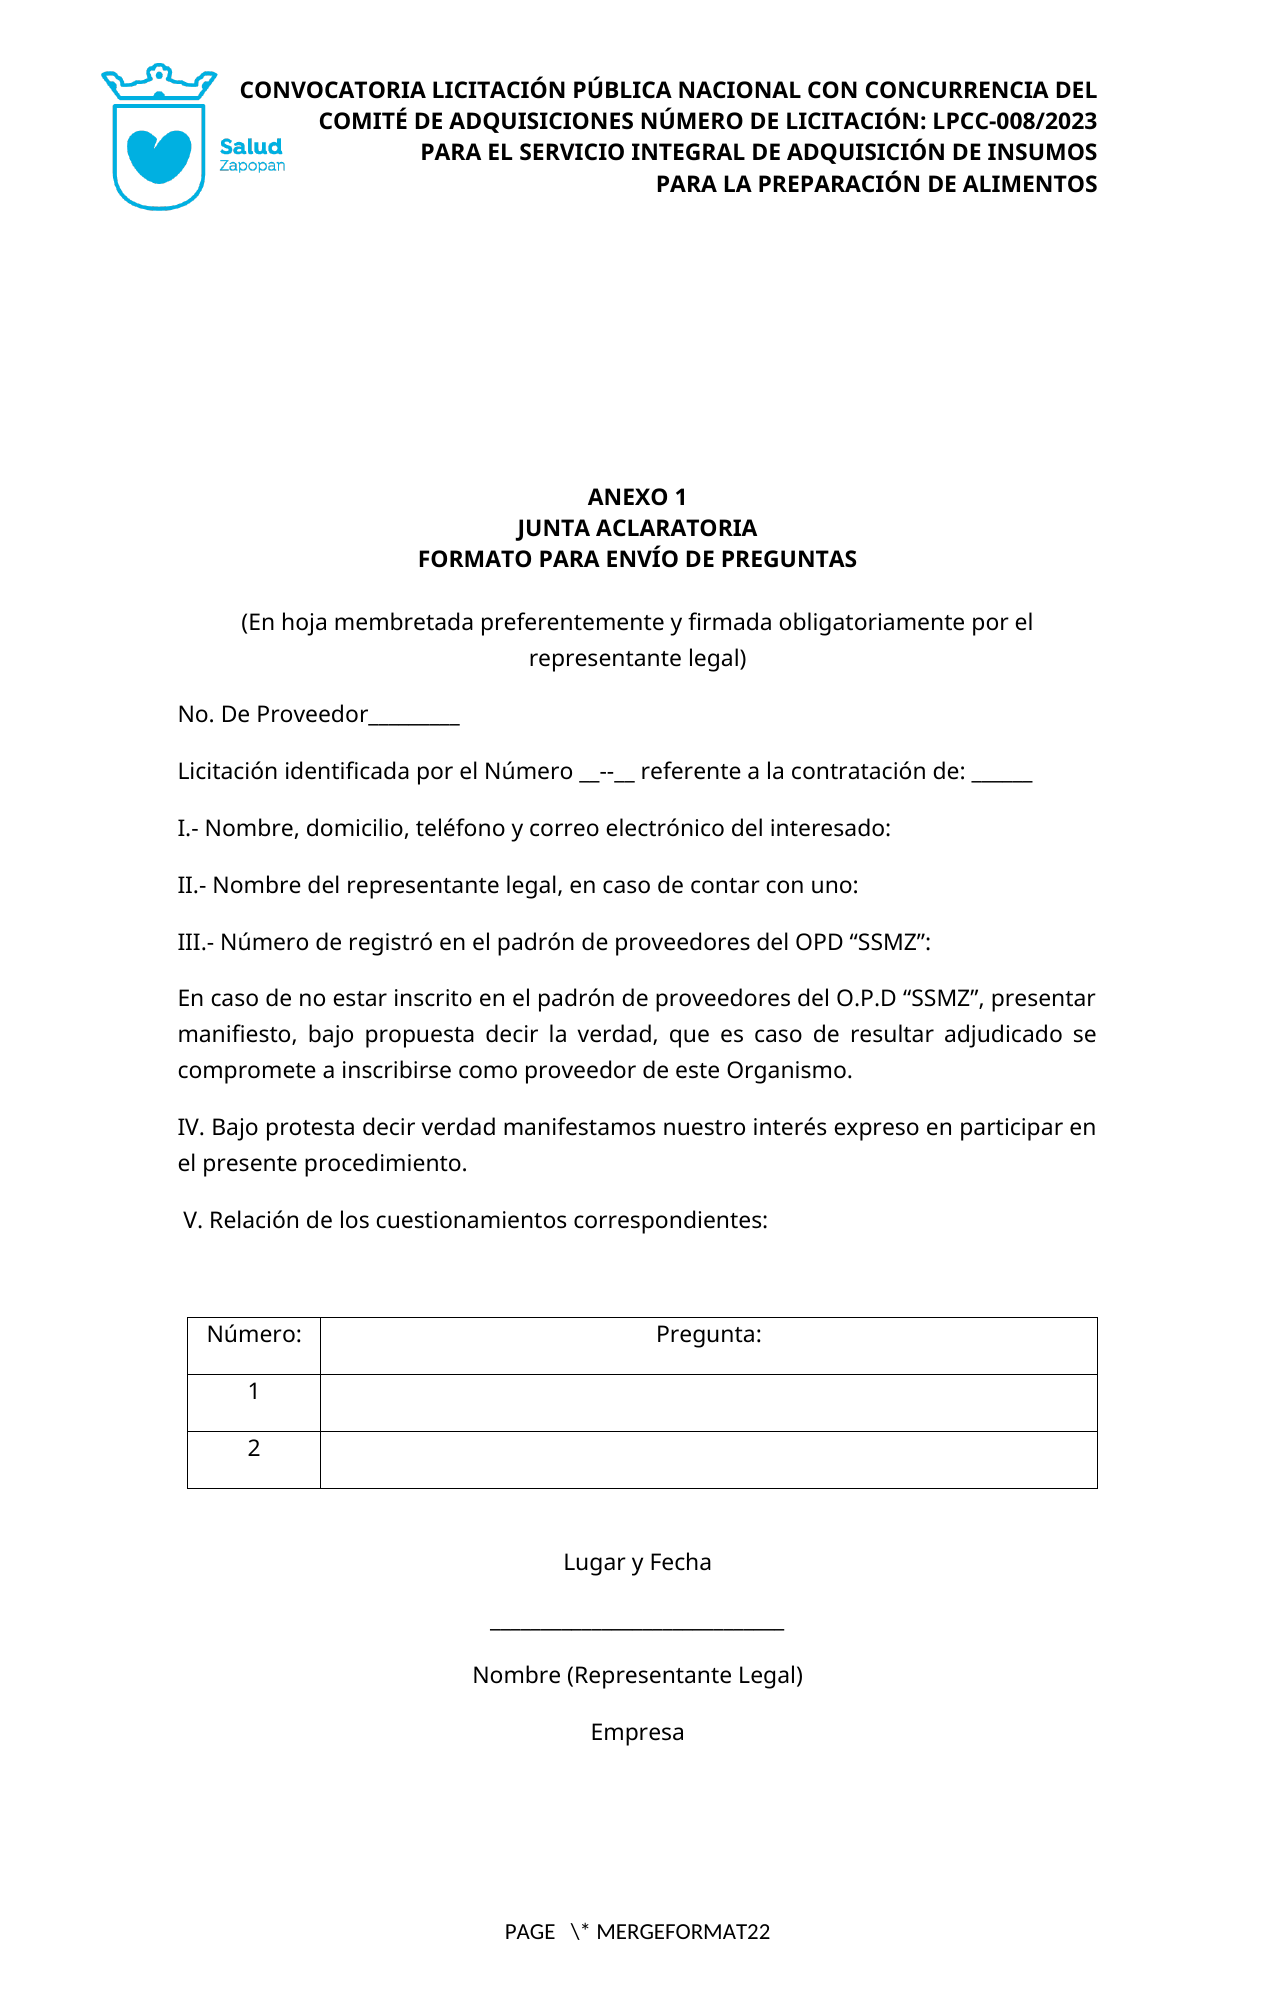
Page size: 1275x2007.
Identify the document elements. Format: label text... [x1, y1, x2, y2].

text ANEXO 1 [177, 481, 1098, 512]
text FORMATO PARA ENVÍO DE PREGUNTAS [177, 543, 1098, 574]
text Nombre (Representante Legal) [177, 1659, 1098, 1691]
text Lugar y Fecha [177, 1546, 1098, 1577]
picture [97, 63, 290, 220]
table_cell [321, 1375, 1097, 1431]
text I.- Nombre, domicilio, teléfono y correo electrónico del interesado: [177, 812, 1098, 843]
table_cell 1 [188, 1375, 320, 1431]
table_header Pregunta: [321, 1318, 1097, 1374]
text Licitación identificada por el Número __--__ referente a la contratación de: ______ [177, 755, 1098, 786]
text _____________________________ [177, 1603, 1098, 1634]
text II.- Nombre del representante legal, en caso de contar con uno: [177, 869, 1098, 900]
table_cell 2 [188, 1432, 320, 1488]
text JUNTA ACLARATORIA [177, 512, 1098, 543]
text Empresa [177, 1716, 1098, 1747]
text No. De Proveedor_________ [177, 698, 1098, 729]
text V. Relación de los cuestionamientos correspondientes: [177, 1203, 1098, 1235]
text En caso de no estar inscrito en el padrón de proveedores del O.P.D “SSMZ”, presentar manifiesto, bajo propuesta decir la verdad, que es caso de resultar adjudicado se compromete a inscribirse como proveedor de este Organismo. [177, 982, 1098, 1085]
text IV. Bajo protesta decir verdad manifestamos nuestro interés expreso en participar en el presente procedimiento. [177, 1111, 1098, 1178]
table_cell [321, 1432, 1097, 1488]
text (En hoja membretada preferentemente y firmada obligatoriamente por el representante legal) [177, 606, 1098, 673]
picture [108, 67, 211, 95]
table_header Número: [188, 1318, 320, 1374]
text III.- Número de registró en el padrón de proveedores del OPD “SSMZ”: [177, 925, 1098, 957]
